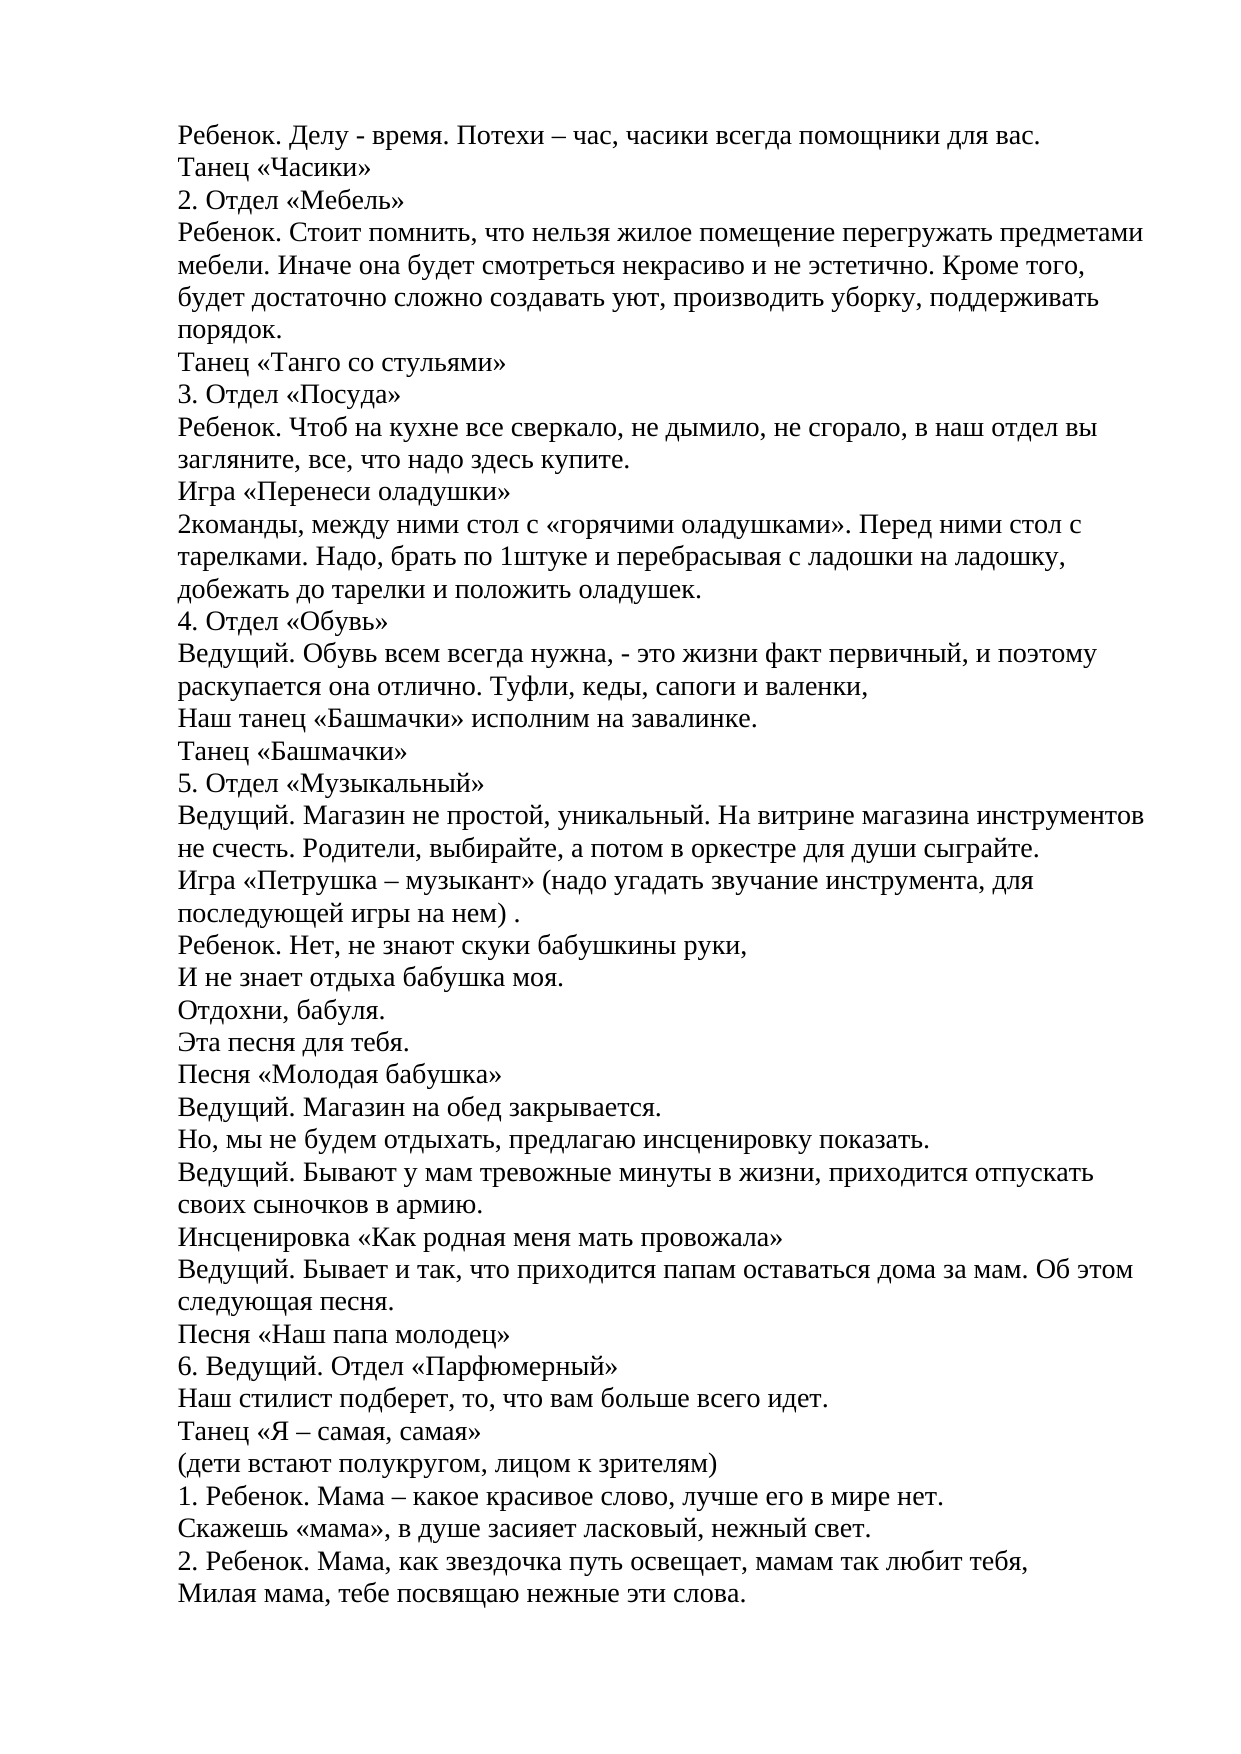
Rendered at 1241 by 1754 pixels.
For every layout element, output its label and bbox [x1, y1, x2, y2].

text [177, 118, 1152, 1608]
